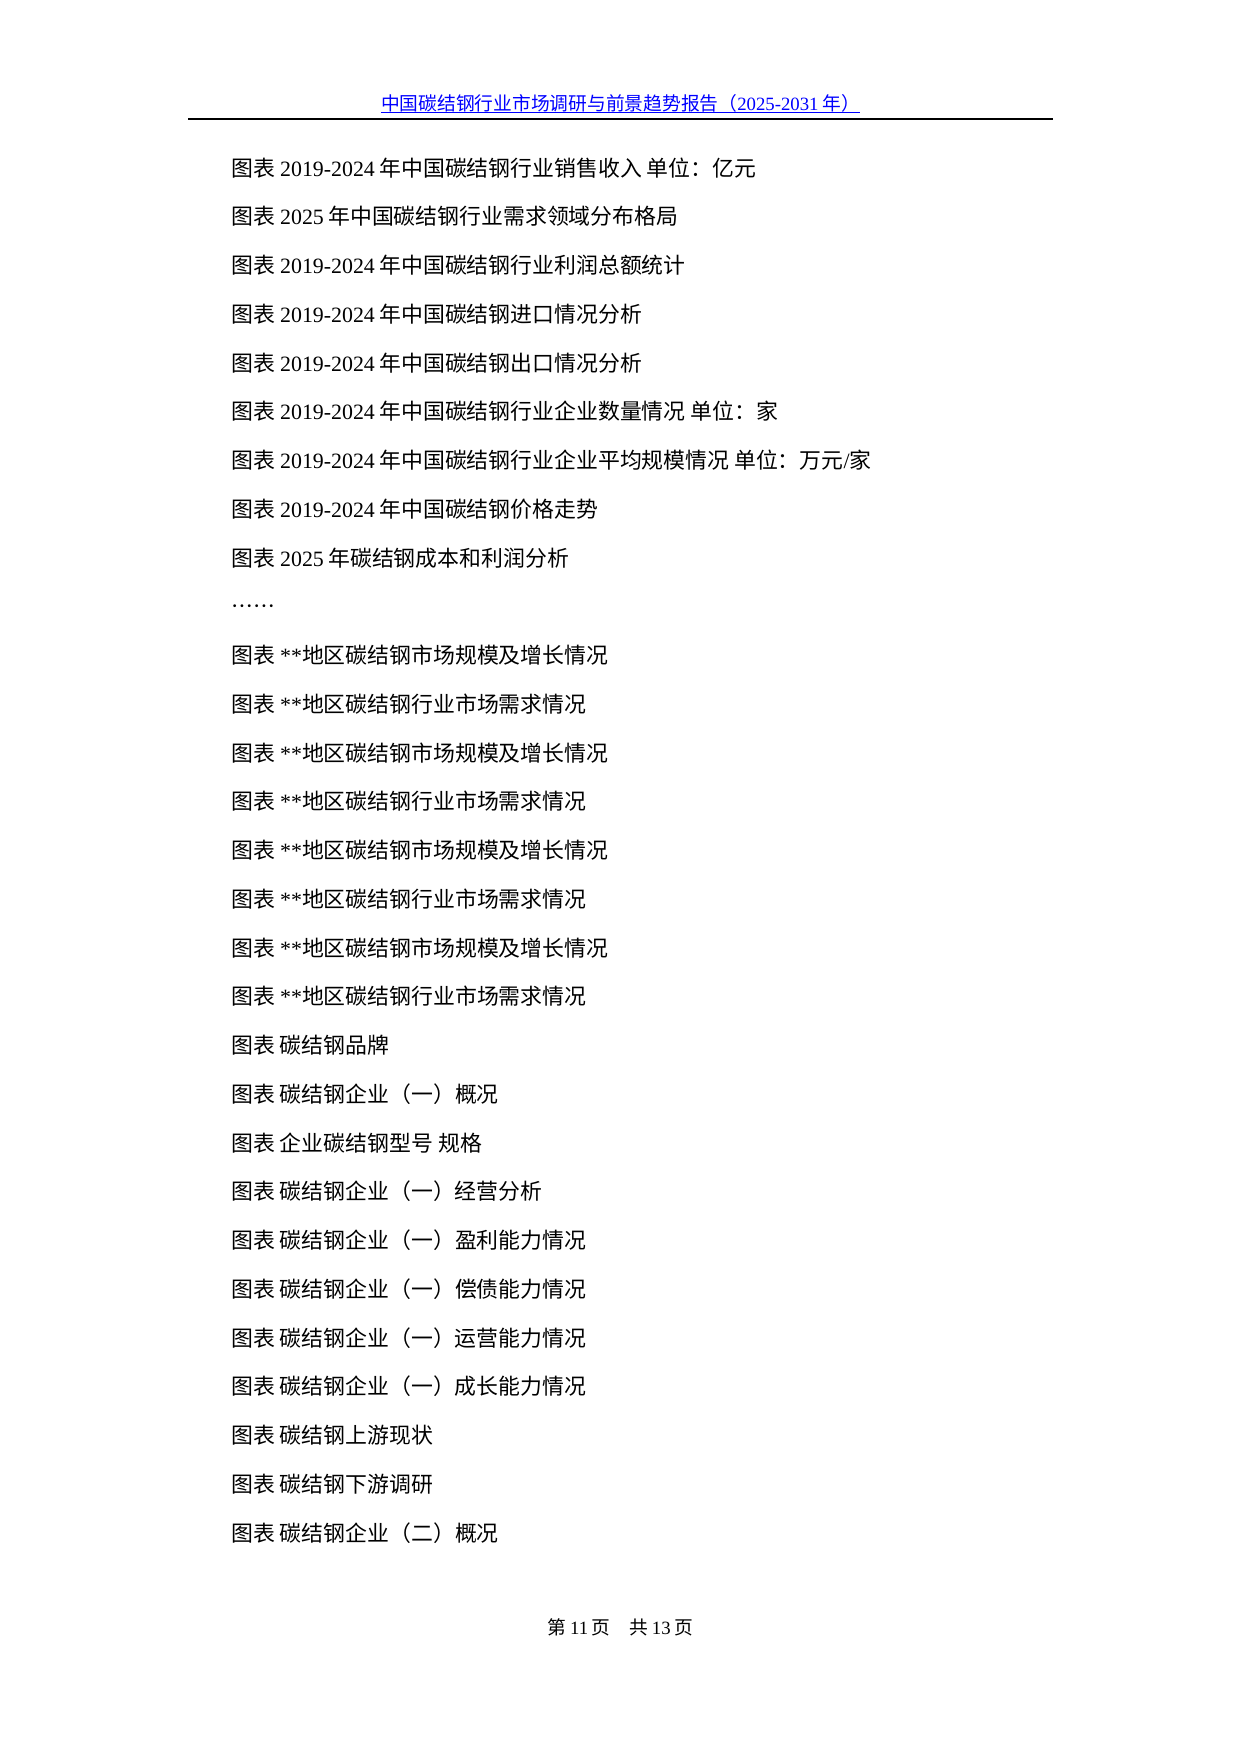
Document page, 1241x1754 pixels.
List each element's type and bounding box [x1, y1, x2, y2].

text [187, 150, 1053, 1548]
